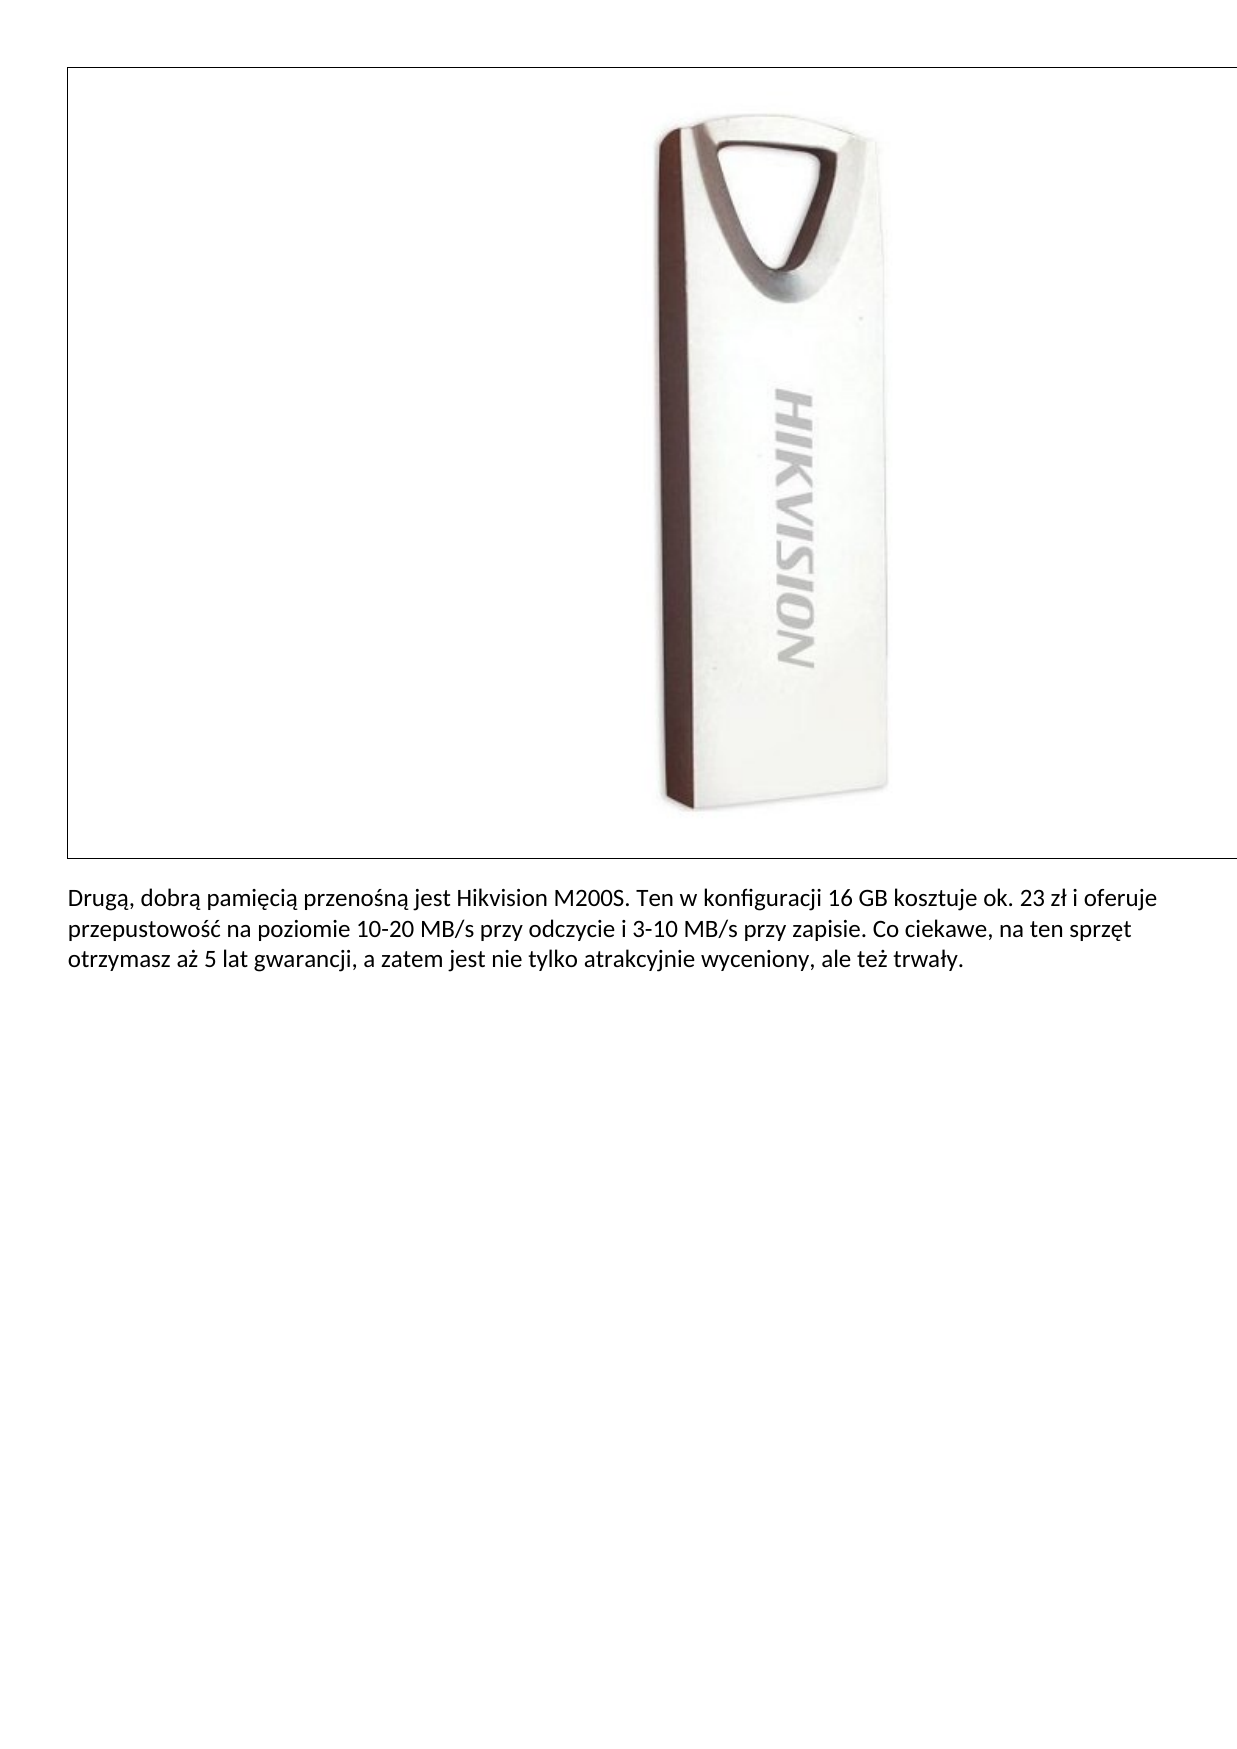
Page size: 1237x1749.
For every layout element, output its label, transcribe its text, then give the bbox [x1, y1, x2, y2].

text Drugą, dobrą pamięcią przenośną jest Hikvision M200S. Ten w konfiguracji 16 GB kosztuje ok. 23 zł i oferuje przepustowość na poziomie 10-20 MB/s przy odczycie i 3-10 MB/s przy zapisie. Co ciekawe, na ten sprzęt otrzymasz aż 5 lat gwarancji, a zatem jest nie tylko atrakcyjnie wyceniony, ale też trwały. [68, 882, 1169, 974]
picture [68, 68, 1237, 858]
